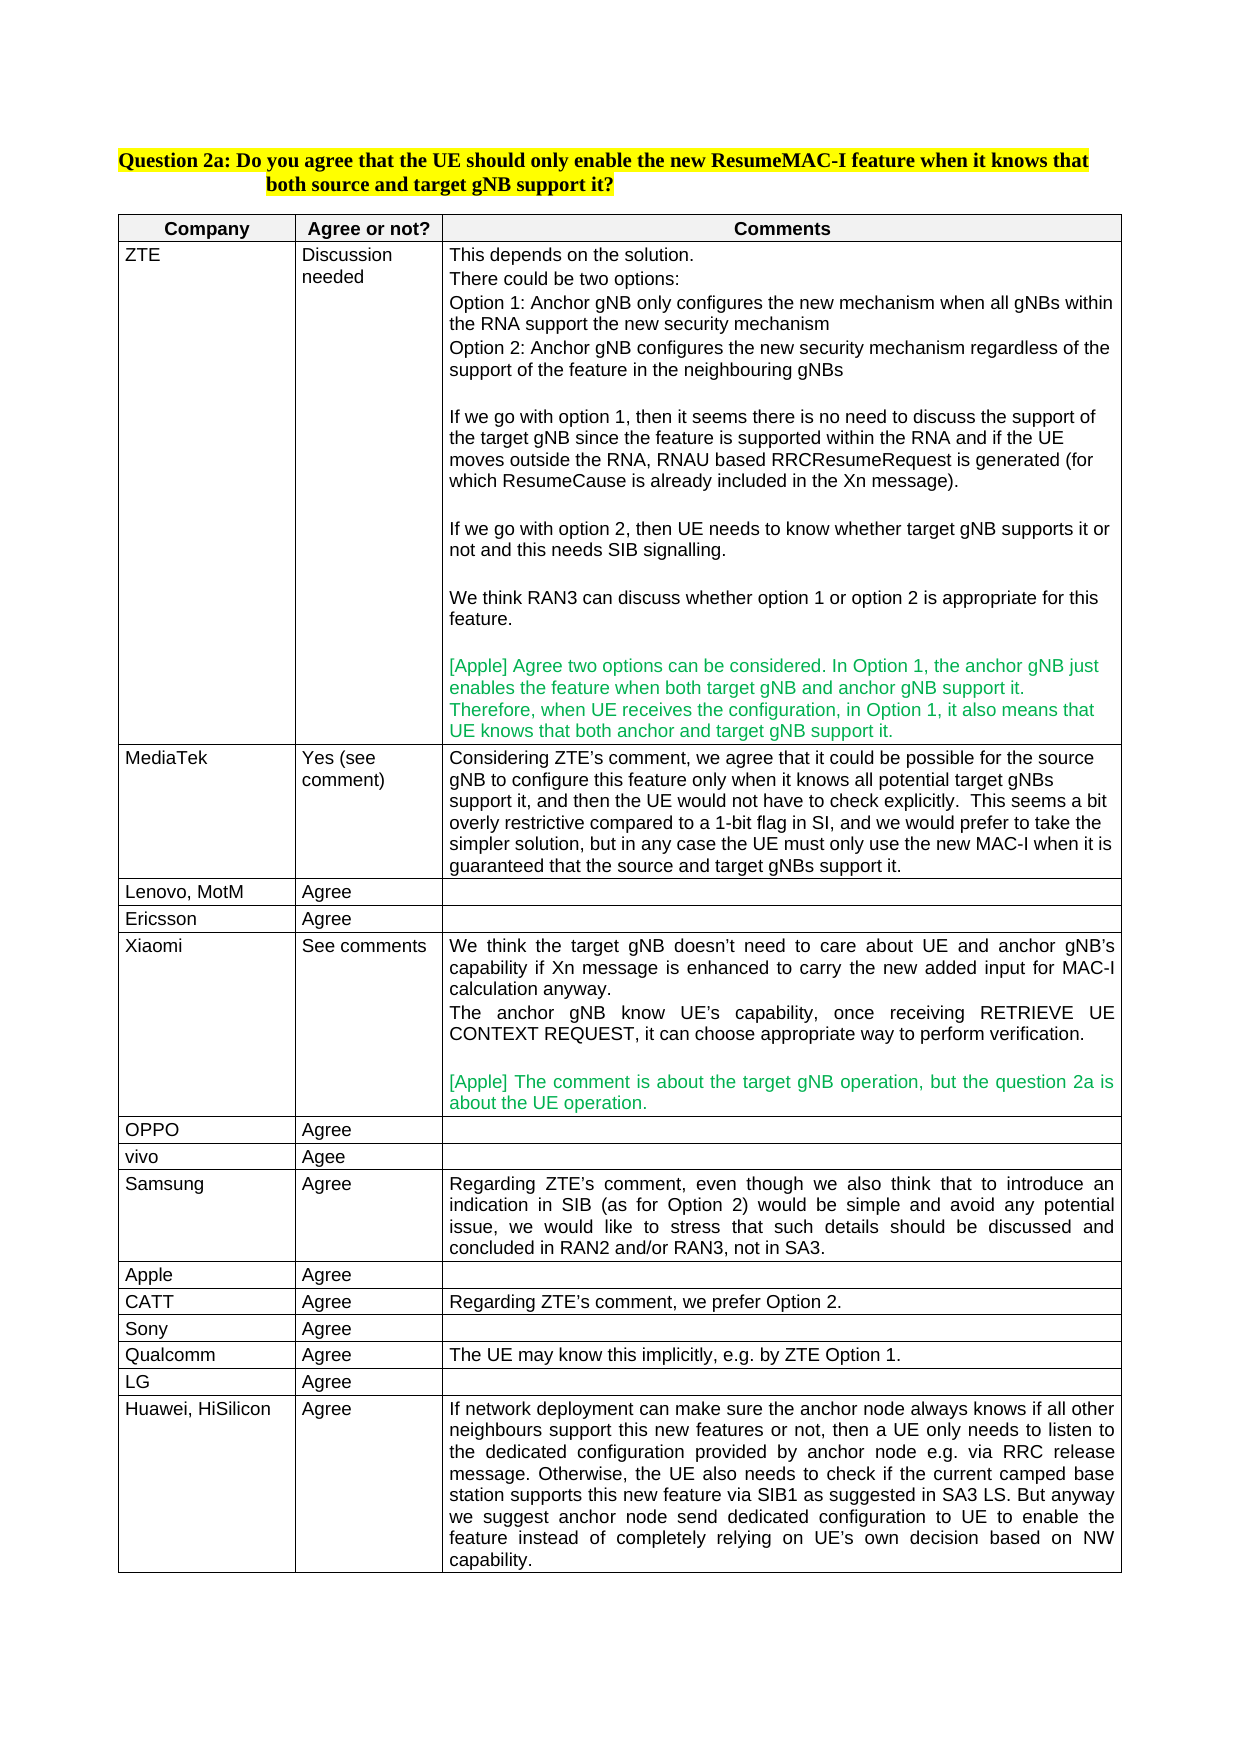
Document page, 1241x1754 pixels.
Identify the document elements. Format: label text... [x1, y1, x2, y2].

table_cell Huawei, HiSilicon [119, 1396, 295, 1572]
table_cell [443, 1262, 1121, 1287]
table_cell Xiaomi [119, 933, 295, 1116]
table_cell Lenovo, MotM [119, 879, 295, 905]
table_cell ZTE [119, 242, 295, 744]
table_cell Considering ZTE’s comment, we agree that it could be possible for the source gNB to configure this feature only when it knows all potential target gNBs support it, and then the UE would not have to check explicitly. This seems a bit overly restrictive compared to a 1-bit flag in SI, and we would prefer to take the simpler solution, but in any case the UE must only use the new MAC-I when it is guaranteed that the source and target gNBs support it. [443, 745, 1121, 878]
table_cell We think the target gNB doesn’t need to care about UE and anchor gNB’s capability if Xn message is enhanced to carry the new added input for MAC-I calculation anyway. The anchor gNB know UE’s capability, once receiving RETRIEVE UE CONTEXT REQUEST, it can choose appropriate way to perform verification. [Apple] The comment is about the target gNB operation, but the question 2a is about the UE operation. [443, 933, 1121, 1116]
table_cell Sony [119, 1315, 295, 1341]
table_cell CATT [119, 1289, 295, 1314]
table_cell [443, 1144, 1121, 1169]
table_cell vivo [119, 1144, 295, 1169]
table_cell [443, 879, 1121, 905]
table_cell Agee [296, 1144, 442, 1169]
table_cell Agree [296, 879, 442, 905]
table_cell Agree [296, 1262, 442, 1287]
table_cell [443, 1117, 1121, 1142]
table_cell Agree [296, 1396, 442, 1572]
table_cell [443, 1315, 1121, 1341]
subtitle Question 2a: Do you agree that the UE should only enable the new ResumeMAC-I feature when it knows that both source and target gNB support it? [118, 147, 1122, 196]
table_cell Discussion needed [296, 242, 442, 744]
table_cell If network deployment can make sure the anchor node always knows if all other neighbours support this new features or not, then a UE only needs to listen to the dedicated configuration provided by anchor node e.g. via RRC release message. Otherwise, the UE also needs to check if the current camped base station supports this new feature via SIB1 as suggested in SA3 LS. But anyway we suggest anchor node send dedicated configuration to UE to enable the feature instead of completely relying on UE’s own decision based on NW capability. [443, 1396, 1121, 1572]
table_cell Yes (see comment) [296, 745, 442, 878]
table_cell Regarding ZTE’s comment, even though we also think that to introduce an indication in SIB (as for Option 2) would be simple and avoid any potential issue, we would like to stress that such details should be discussed and concluded in RAN2 and/or RAN3, not in SA3. [443, 1170, 1121, 1261]
table_header Comments [443, 215, 1121, 241]
table_cell [443, 1369, 1121, 1394]
table_cell Samsung [119, 1170, 295, 1261]
table_header Agree or not? [296, 215, 442, 241]
table_cell Agree [296, 1369, 442, 1394]
table_cell Ericsson [119, 906, 295, 932]
table_cell OPPO [119, 1117, 295, 1142]
table_cell This depends on the solution. There could be two options: Option 1: Anchor gNB only configures the new mechanism when all gNBs within the RNA support the new security mechanism Option 2: Anchor gNB configures the new security mechanism regardless of the support of the feature in the neighbouring gNBs If we go with option 1, then it seems there is no need to discuss the support of the target gNB since the feature is supported within the RNA and if the UE moves outside the RNA, RNAU based RRCResumeRequest is generated (for which ResumeCause is already included in the Xn message). If we go with option 2, then UE needs to know whether target gNB supports it or not and this needs SIB signalling. We think RAN3 can discuss whether option 1 or option 2 is appropriate for this feature. [Apple] Agree two options can be considered. In Option 1, the anchor gNB just enables the feature when both target gNB and anchor gNB support it. Therefore, when UE receives the configuration, in Option 1, it also means that UE knows that both anchor and target gNB support it. [443, 242, 1121, 744]
table_cell [443, 906, 1121, 932]
table_cell The UE may know this implicitly, e.g. by ZTE Option 1. [443, 1342, 1121, 1368]
table_cell Agree [296, 1117, 442, 1142]
table_cell See comments [296, 933, 442, 1116]
table_cell Qualcomm [119, 1342, 295, 1368]
table_cell Regarding ZTE’s comment, we prefer Option 2. [443, 1289, 1121, 1314]
table_cell Agree [296, 1315, 442, 1341]
table_cell MediaTek [119, 745, 295, 878]
table_cell Agree [296, 1289, 442, 1314]
table_cell Agree [296, 1170, 442, 1261]
table_cell Agree [296, 1342, 442, 1368]
table_cell LG [119, 1369, 295, 1394]
table_cell Apple [119, 1262, 295, 1287]
table_header Company [119, 215, 295, 241]
table_cell Agree [296, 906, 442, 932]
